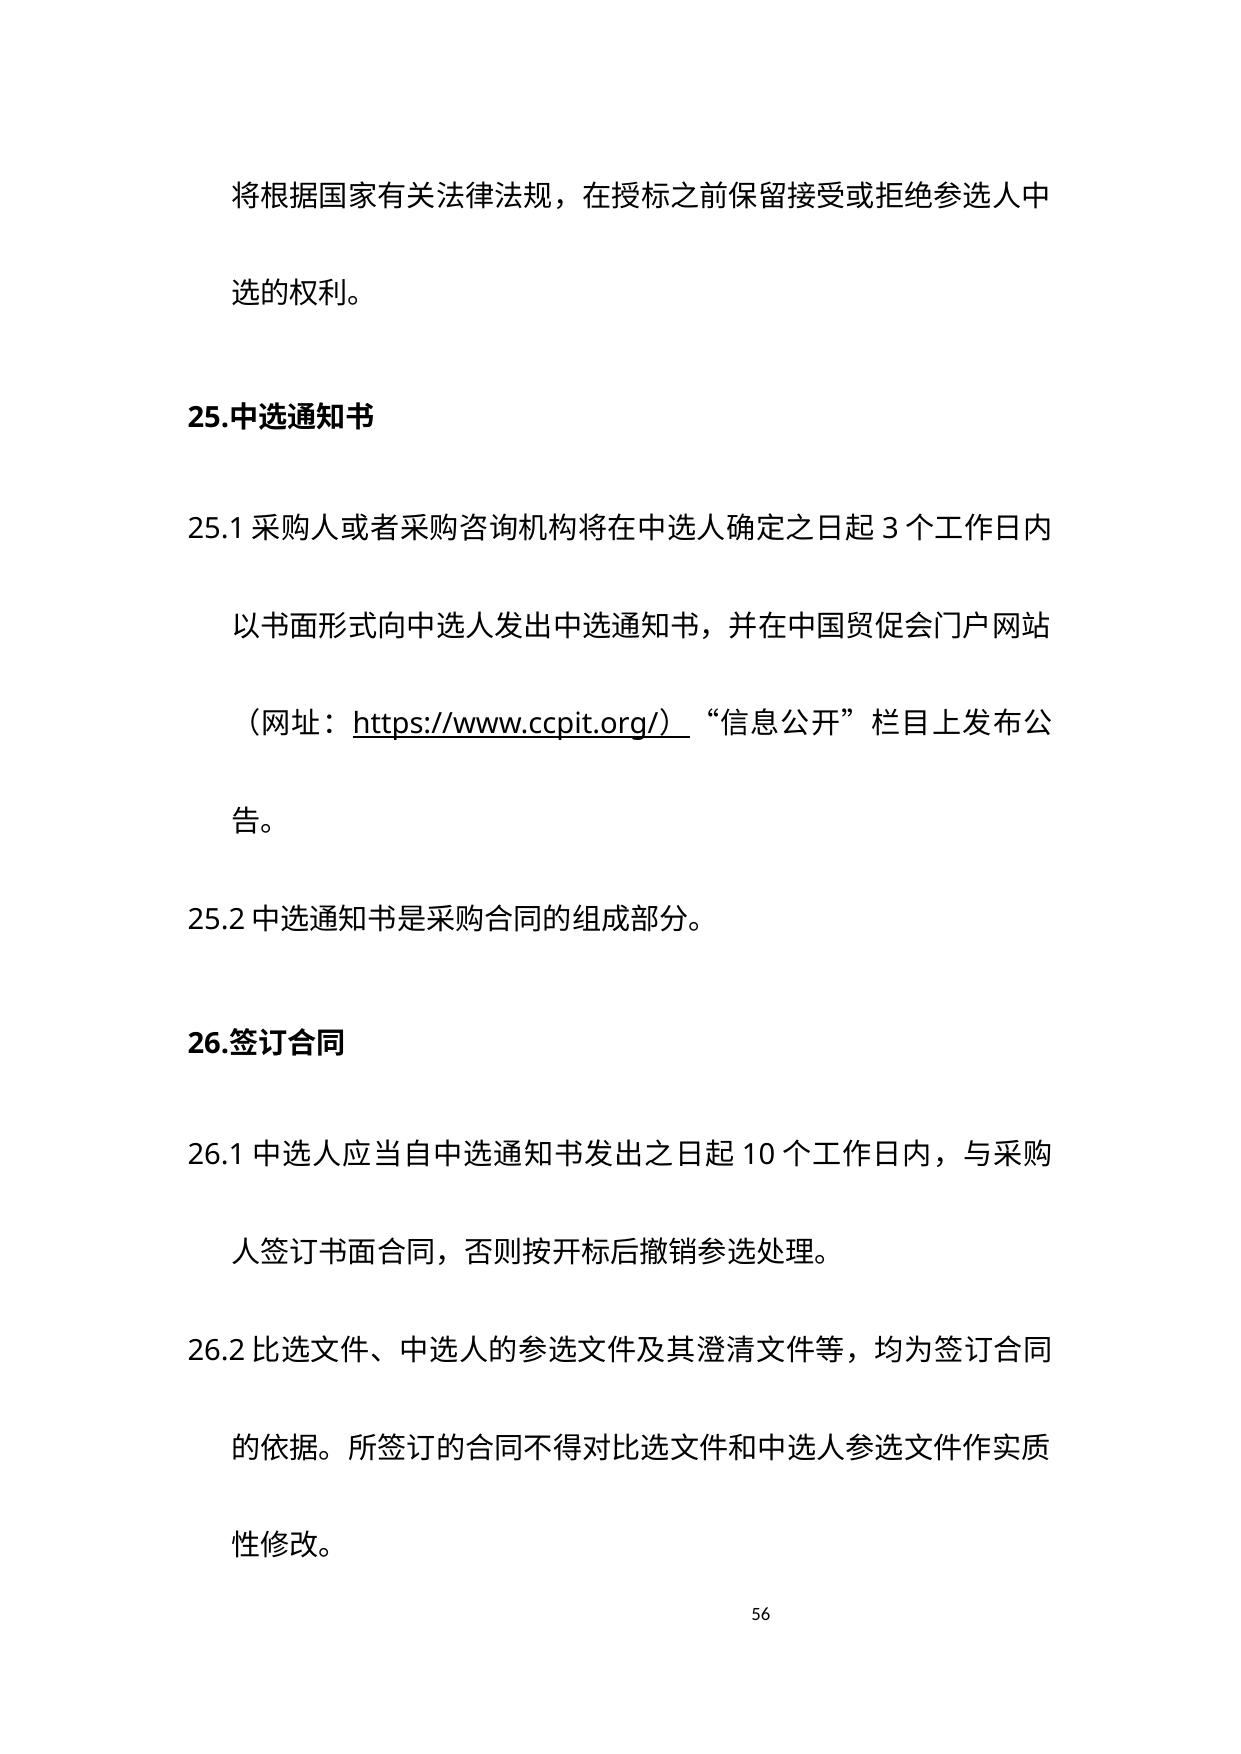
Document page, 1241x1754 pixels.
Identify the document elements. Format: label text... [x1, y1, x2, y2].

text 26.2比选文件、中选人的参选文件及其澄清文件等，均为签订合同的依据。所签订的合同不得对比选文件和中选人参选文件作实质性修改。 [187, 1315, 1053, 1575]
text 25.中选通知书 [187, 382, 1053, 447]
text 25.2中选通知书是采购合同的组成部分。 [187, 884, 1053, 949]
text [187, 161, 1053, 323]
text 26.签订合同 [187, 1008, 1053, 1073]
text 26.1中选人应当自中选通知书发出之日起10个工作日内，与采购人签订书面合同，否则按开标后撤销参选处理。 [187, 1119, 1053, 1282]
text 25.1采购人或者采购咨询机构将在中选人确定之日起3个工作日内以书面形式向中选人发出中选通知书，并在中国贸促会门户网站（网址：https://www.ccpit.org/）“信息公开”栏目上发布公告。 [187, 493, 1053, 851]
